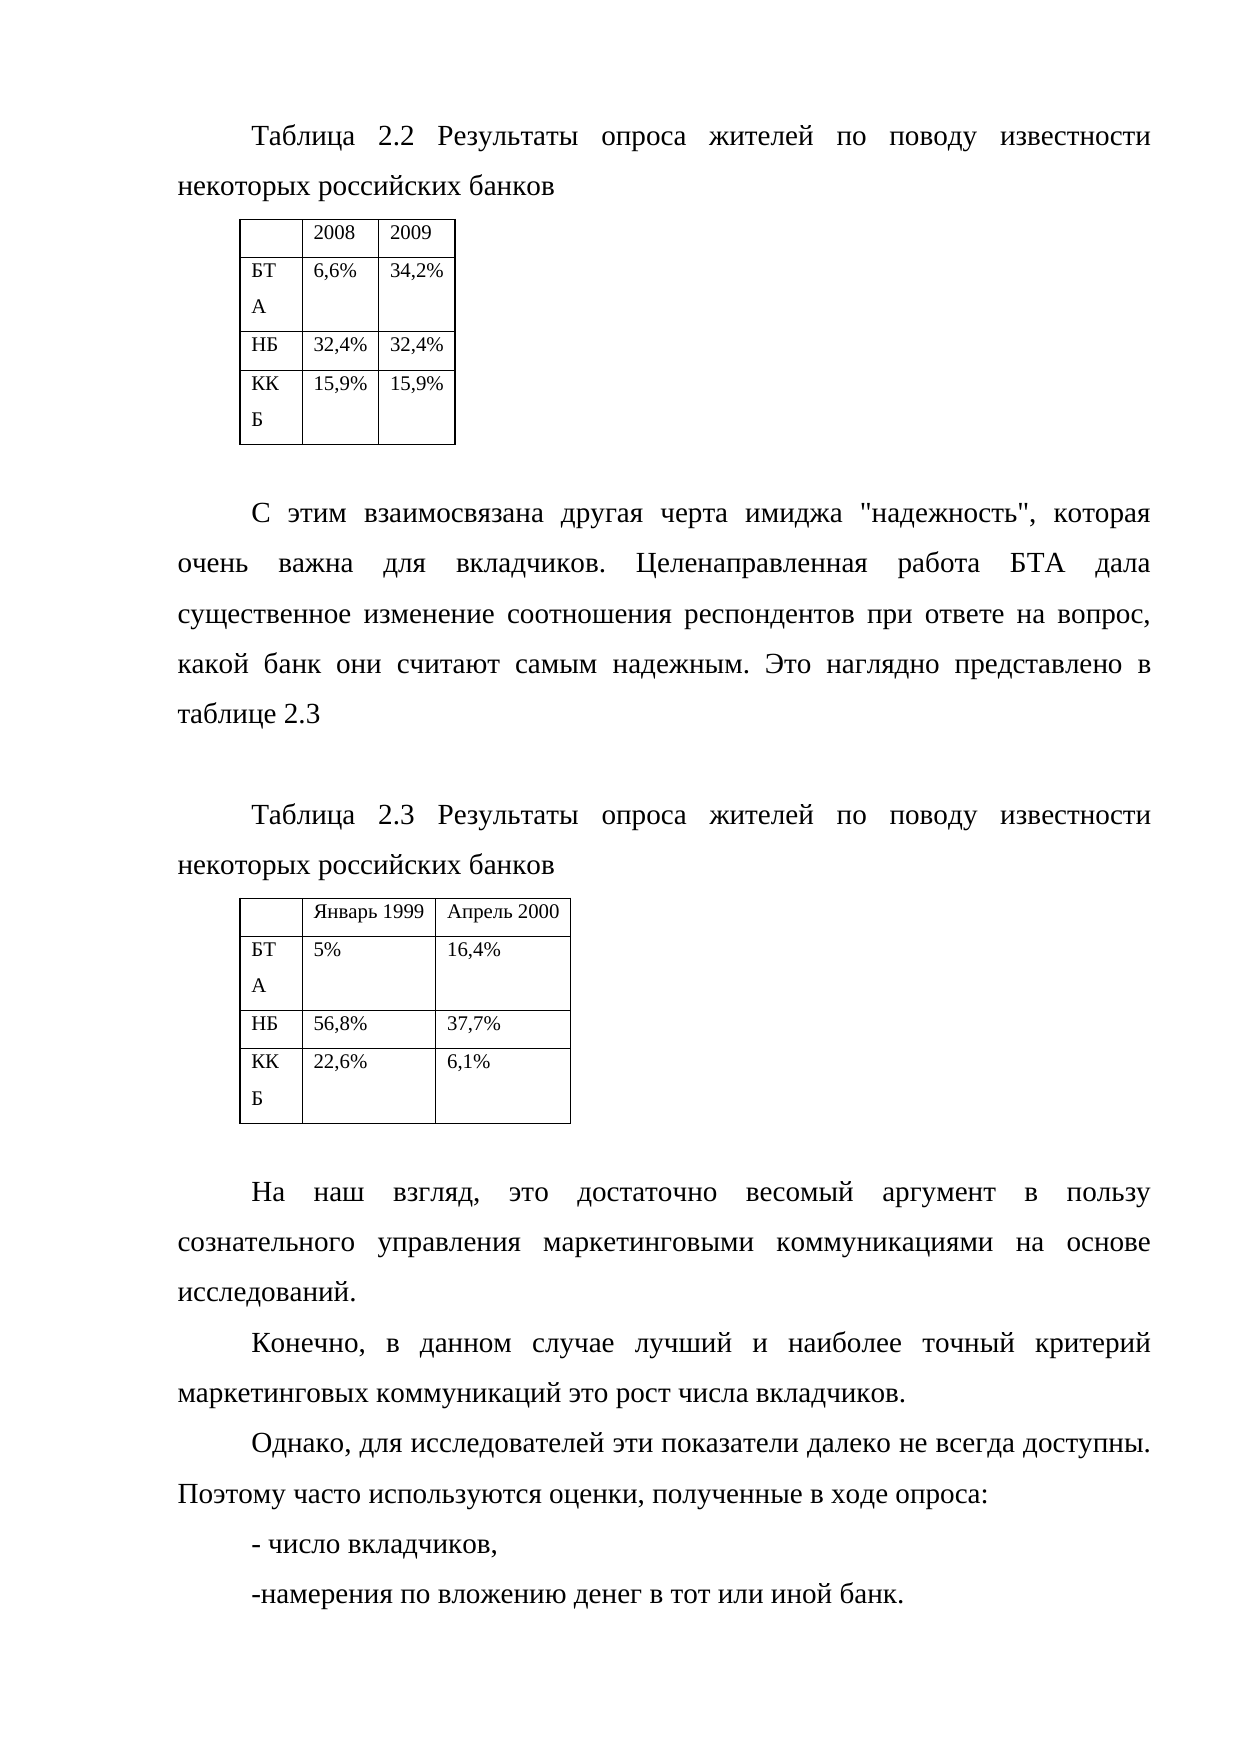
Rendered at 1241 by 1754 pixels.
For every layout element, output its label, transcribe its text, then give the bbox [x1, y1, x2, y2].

table_cell НБ [241, 1011, 302, 1048]
table_header [241, 899, 302, 936]
text Однако, для исследователей эти показатели далеко не всегда доступны. Поэтому часто используются оценки, полученные в ходе опроса: [177, 1426, 1152, 1509]
table_cell 16,4% [436, 937, 570, 1010]
text -намерения по вложению денег в тот или иной банк. [177, 1576, 1152, 1610]
table_cell БТА [241, 258, 302, 331]
table_header 2009 [379, 220, 454, 257]
table_cell 22,6% [303, 1049, 435, 1123]
table_cell ККБ [241, 371, 302, 444]
table_cell НБ [241, 332, 302, 369]
table_cell 32,4% [303, 332, 378, 369]
table_cell 37,7% [436, 1011, 570, 1048]
table_header Апрель 2000 [436, 899, 570, 936]
text Таблица 2.3 Результаты опроса жителей по поводу известности некоторых российских банков [177, 797, 1152, 881]
table_cell 34,2% [379, 258, 454, 331]
table_cell БТА [241, 937, 302, 1010]
table_cell 5% [303, 937, 435, 1010]
text Таблица 2.2 Результаты опроса жителей по поводу известности некоторых российских банков [177, 118, 1152, 202]
table_cell 32,4% [379, 332, 454, 369]
table_cell 15,9% [379, 371, 454, 444]
table_cell ККБ [241, 1049, 302, 1123]
table_cell 56,8% [303, 1011, 435, 1048]
text С этим взаимосвязана другая черта имиджа "надежность", которая очень важна для вкладчиков. Целенаправленная работа БТА дала существенное изменение соотношения респондентов при ответе на вопрос, какой банк они считают самым надежным. Это наглядно представлено в таблице 2.3 [177, 495, 1152, 730]
table_header [241, 220, 302, 257]
text Конечно, в данном случае лучший и наиболее точный критерий маркетинговых коммуникаций это рост числа вкладчиков. [177, 1325, 1152, 1409]
table_header Январь 1999 [303, 899, 435, 936]
table_cell 15,9% [303, 371, 378, 444]
text На наш взгляд, это достаточно весомый аргумент в пользу сознательного управления маркетинговыми коммуникациями на основе исследований. [177, 1174, 1152, 1308]
table_cell 6,6% [303, 258, 378, 331]
text - число вкладчиков, [177, 1526, 1152, 1560]
table_cell 6,1% [436, 1049, 570, 1123]
table_header 2008 [303, 220, 378, 257]
